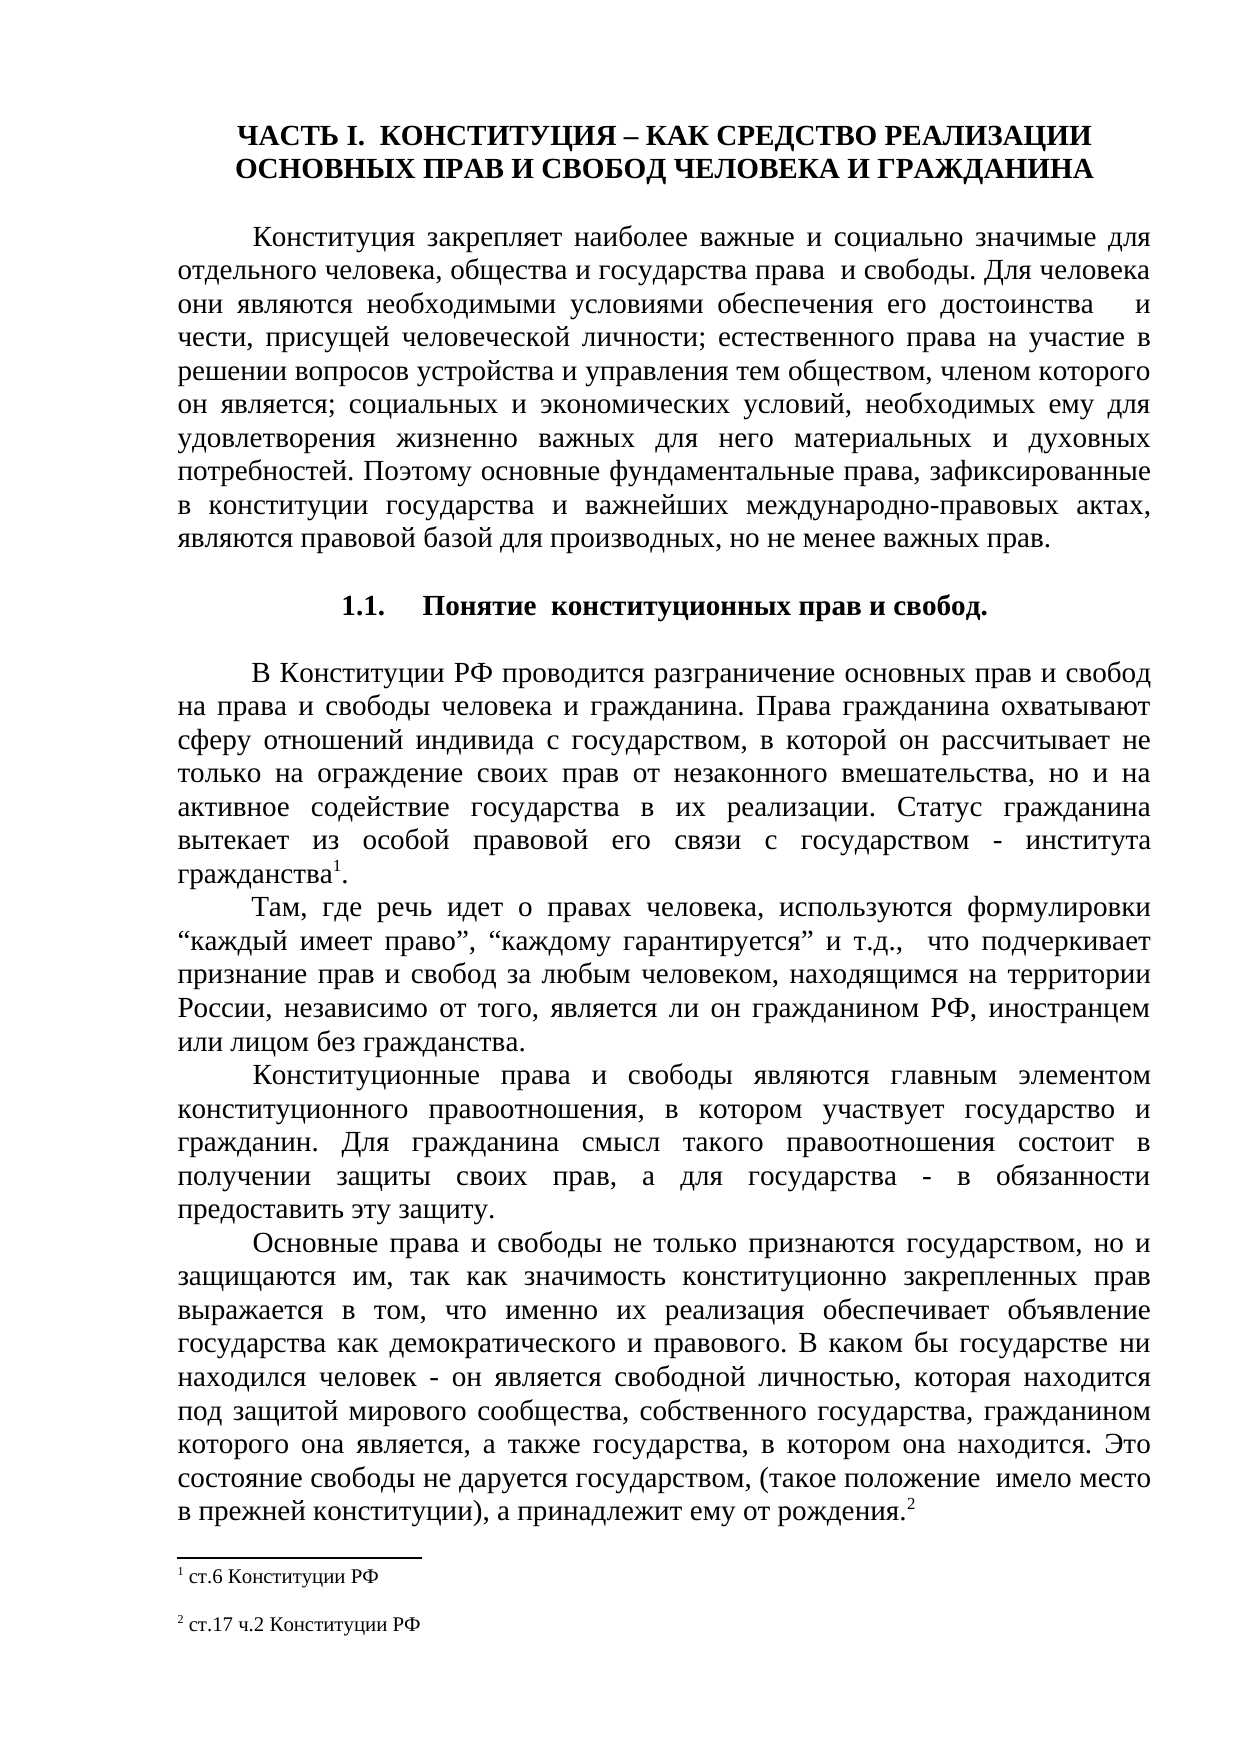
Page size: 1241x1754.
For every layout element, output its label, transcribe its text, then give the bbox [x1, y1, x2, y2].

text Конституция закрепляет наиболее важные и социально значимые для отдельного человека, общества и государства права и свободы. Для человека они являются необходимыми условиями обеспечения его достоинства и чести, присущей человеческой личности; естественного права на участие в решении вопросов устройства и управления тем обществом, членом которого он является; социальных и экономических условий, необходимых ему для удовлетворения жизненно важных для него материальных и духовных потребностей. Поэтому основные фундаментальные права, зафиксированные в конституции государства и важнейших международно-правовых актах, являются правовой базой для производных, но не менее важных прав. [177, 219, 1152, 554]
list Понятие конституционных прав и свобод. [177, 588, 1152, 621]
text ЧАСТЬ I. КОНСТИТУЦИЯ – КАК СРЕДСТВО РЕАЛИЗАЦИИ ОСНОВНЫХ ПРАВ И СВОБОД ЧЕЛОВЕКА И ГРАЖДАНИНА [177, 118, 1152, 185]
text Основные права и свободы не только признаются государством, но и защищаются им, так как значимость конституционно закрепленных прав выражается в том, что именно их реализация обеспечивает объявление государства как демократического и правового. В каком бы государстве ни находился человек - он является свободной личностью, которая находится под защитой мирового сообщества, собственного государства, гражданином которого она является, а также государства, в котором она находится. Это состояние свободы не даруется государством, (такое положение имело место в прежней конституции), а принадлежит ему от рождения. [177, 1225, 1152, 1527]
text Конституционные права и свободы являются главным элементом конституционного правоотношения, в котором участвует государство и гражданин. Для гражданина смысл такого правоотношения состоит в получении защиты своих прав, а для государства - в обязанности предоставить эту защиту. [177, 1057, 1152, 1225]
text В Конституции РФ проводится разграничение основных прав и свобод на права и свободы человека и гражданина. Права гражданина охватывают сферу отношений индивида с государством, в которой он рассчитывает не только на ограждение своих прав от незаконного вмешательства, но и на активное содействие государства в их реализации. Статус гражданина вытекает из особой правовой его связи с государством - института гражданства. [177, 655, 1152, 889]
text Там, где речь идет о правах человека, используются формулировки “каждый имеет право”, “каждому гарантируется” и т.д., что подчеркивает признание прав и свобод за любым человеком, находящимся на территории России, независимо от того, является ли он гражданином РФ, иностранцем или лицом без гражданства. [177, 889, 1152, 1057]
